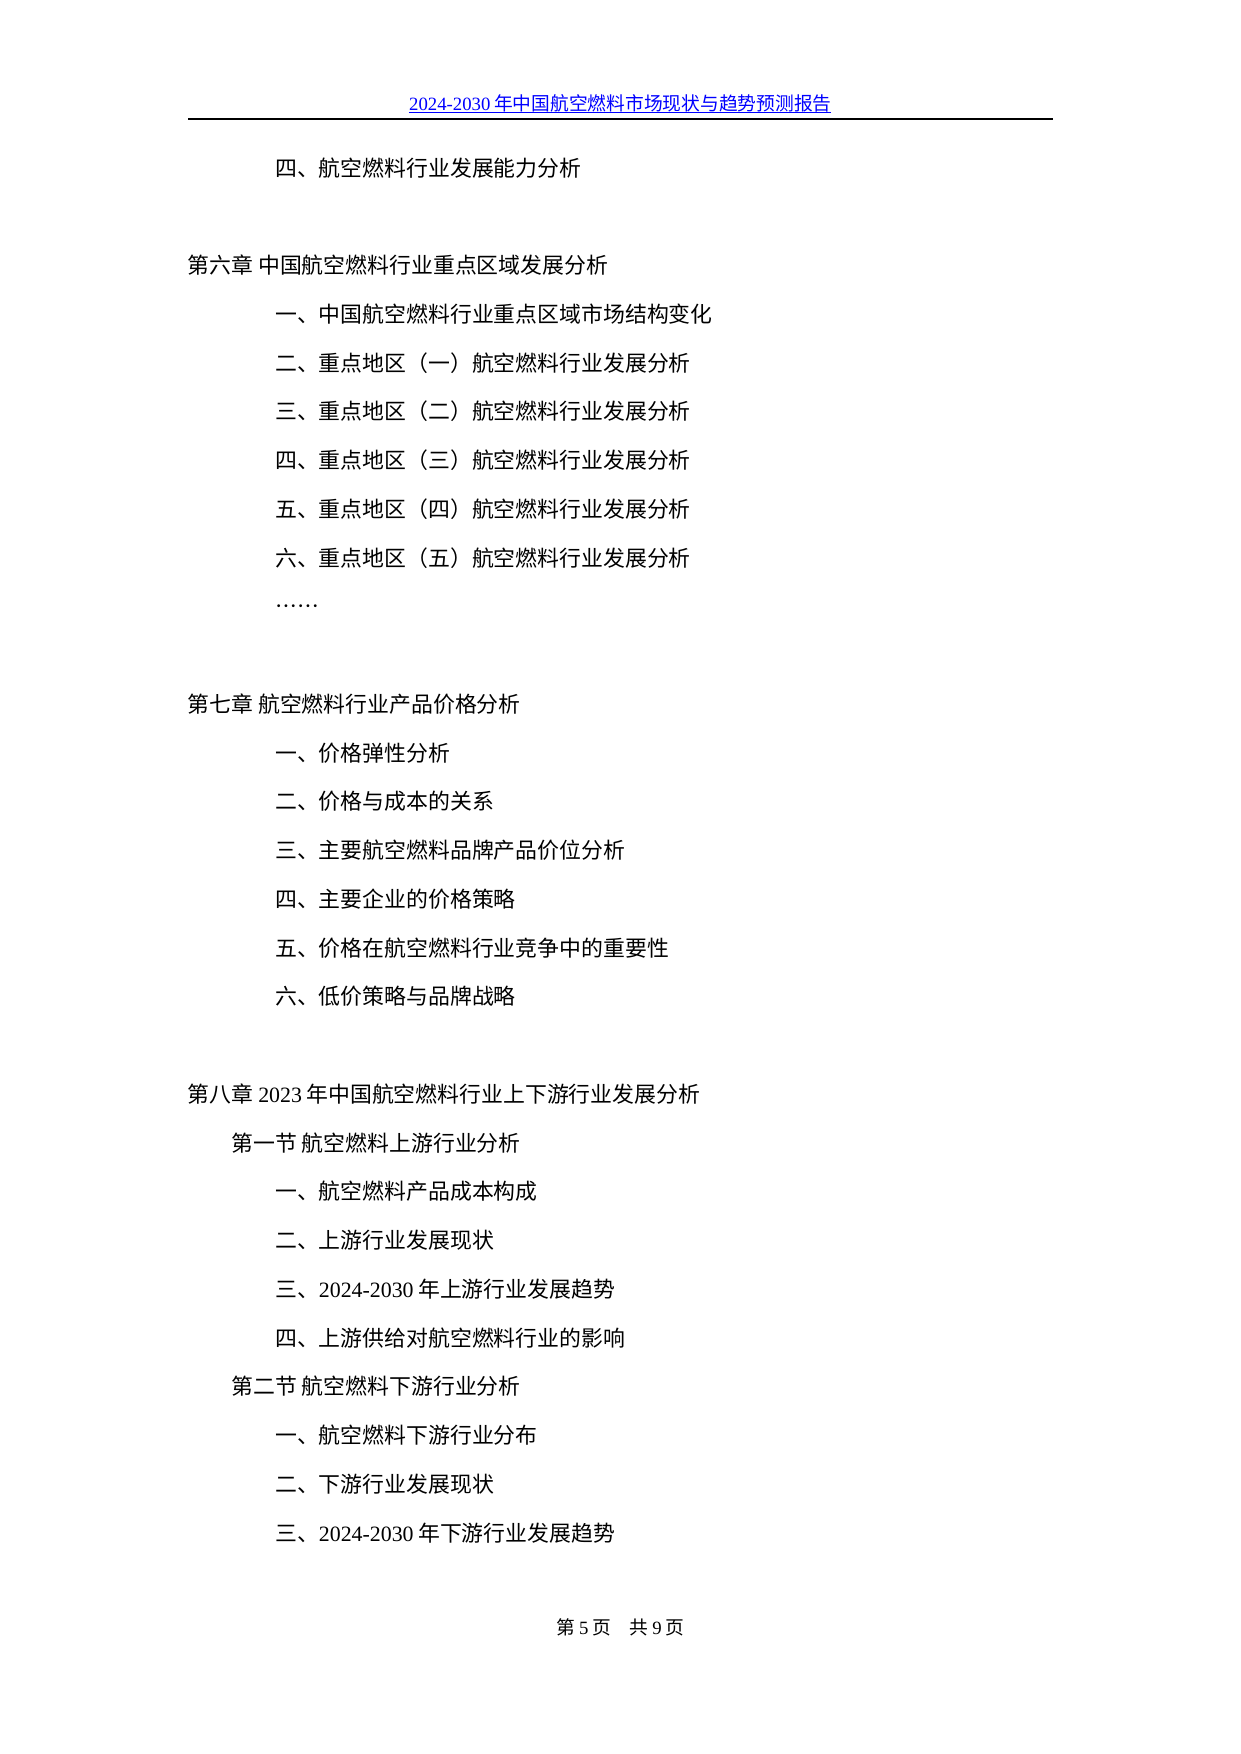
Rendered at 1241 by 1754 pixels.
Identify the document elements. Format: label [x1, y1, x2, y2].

text [187, 150, 1053, 1548]
